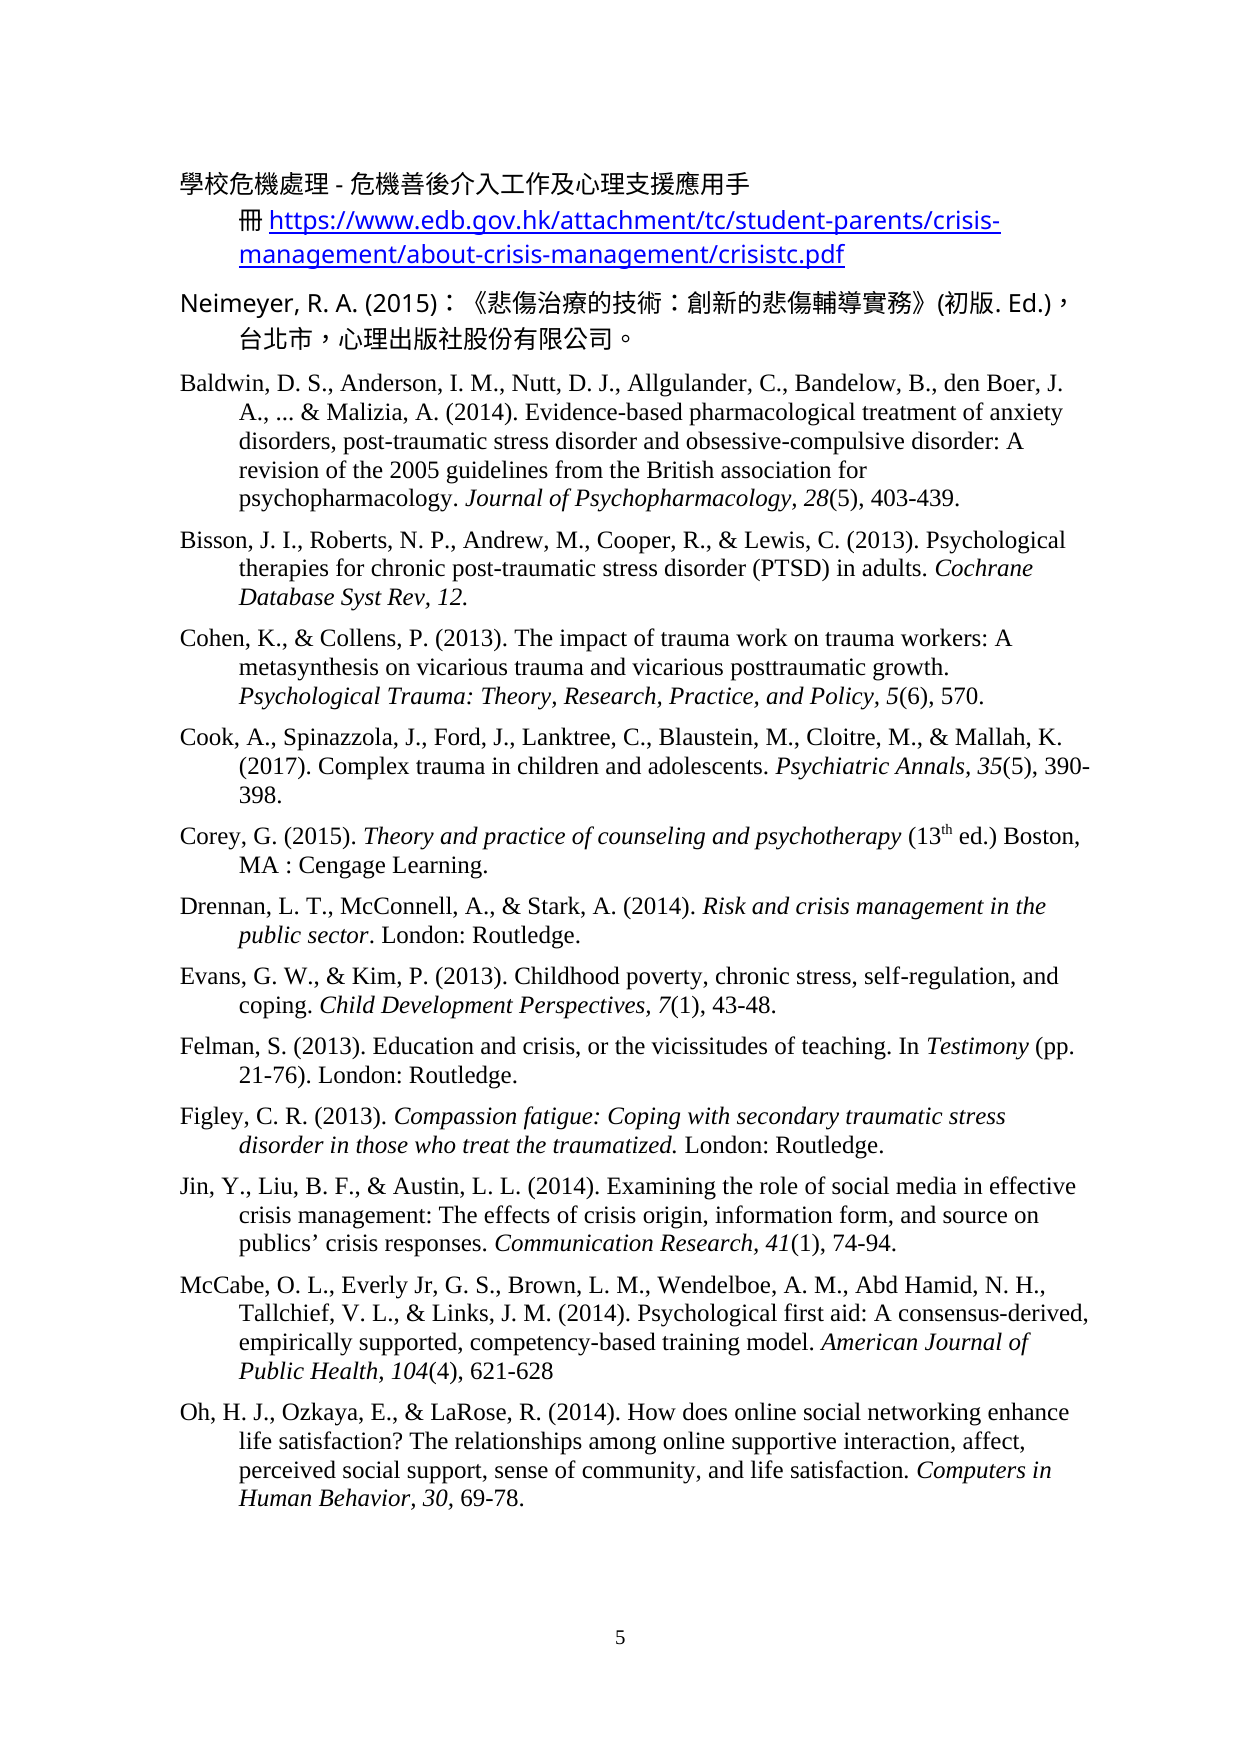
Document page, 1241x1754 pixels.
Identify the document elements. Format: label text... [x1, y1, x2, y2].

text Drennan, L. T., McConnell, A., & Stark, A. (2014). Risk and crisis management in the public sector. London: Routledge. [179, 891, 1090, 948]
text Baldwin, D. S., Anderson, I. M., Nutt, D. J., Allgulander, C., Bandelow, B., den Boer, J. A., ... & Malizia, A. (2014). Evidence-based pharmacological treatment of anxiety disorders, post-traumatic stress disorder and obsessive-compulsive disorder: A revision of the 2005 guidelines from the British association for psychopharmacology. Journal of Psychopharmacology, 28(5), 403-439. [179, 368, 1090, 512]
text Jin, Y., Liu, B. F., & Austin, L. L. (2014). Examining the role of social media in effective crisis management: The effects of crisis origin, information form, and source on publics’ crisis responses. Communication Research, 41(1), 74-94. [179, 1171, 1090, 1257]
text Cohen, K., & Collens, P. (2013). The impact of trauma work on trauma workers: A metasynthesis on vicarious trauma and vicarious posttraumatic growth. Psychological Trauma: Theory, Research, Practice, and Policy, 5(6), 570. [179, 623, 1090, 710]
text Felman, S. (2013). Education and crisis, or the vicissitudes of teaching. In Testimony (pp. 21-76). London: Routledge. [518, 1031, 1090, 1088]
text McCabe, O. L., Everly Jr, G. S., Brown, L. M., Wendelboe, A. M., Abd Hamid, N. H., Tallchief, V. L., & Links, J. M. (2014). Psychological first aid: A consensus-derived, empirically supported, competency-based training model. American Journal of Public Health, 104(4), 621-628 [179, 1270, 1090, 1385]
text Cook, A., Spinazzola, J., Ford, J., Lanktree, C., Blaustein, M., Cloitre, M., & Mallah, K. (2017). Complex trauma in children and adolescents. Psychiatric Annals, 35(5), 390-398. [179, 722, 1090, 808]
text Oh, H. J., Ozkaya, E., & LaRose, R. (2014). How does online social networking enhance life satisfaction? The relationships among online supportive interaction, affect, perceived social support, sense of community, and life satisfaction. Computers in Human Behavior, 30, 69-78. [179, 1397, 1090, 1512]
text Figley, C. R. (2013). Compassion fatigue: Coping with secondary traumatic stress disorder in those who treat the traumatized. London: Routledge. [179, 1101, 1090, 1158]
text Evans, G. W., & Kim, P. (2013). Childhood poverty, chronic stress, self-regulation, and coping. Child Development Perspectives, 7(1), 43-48. [179, 961, 1090, 1018]
text Corey, G. (2015). Theory and practice of counseling and psychotherapy (13th ed.) Boston, MA : Cengage Learning. [488, 821, 1090, 878]
text Bisson, J. I., Roberts, N. P., Andrew, M., Cooper, R., & Lewis, C. (2013). Psychological therapies for chronic post-traumatic stress disorder (PTSD) in adults. Cochrane Database Syst Rev, 12. [179, 525, 1090, 611]
text Neimeyer, R. A. (2015)：《悲傷治療的技術：創新的悲傷輔導實務》(初版. Ed.)，台北市，心理出版社股份有限公司。 [179, 283, 1090, 356]
text 學校危機處理 - 危機善後介入工作及心理支援應用手冊https://www.edb.gov.hk/attachment/tc/student-parents/crisis-management/about-crisis-management/crisistc.pdf [179, 164, 1090, 271]
